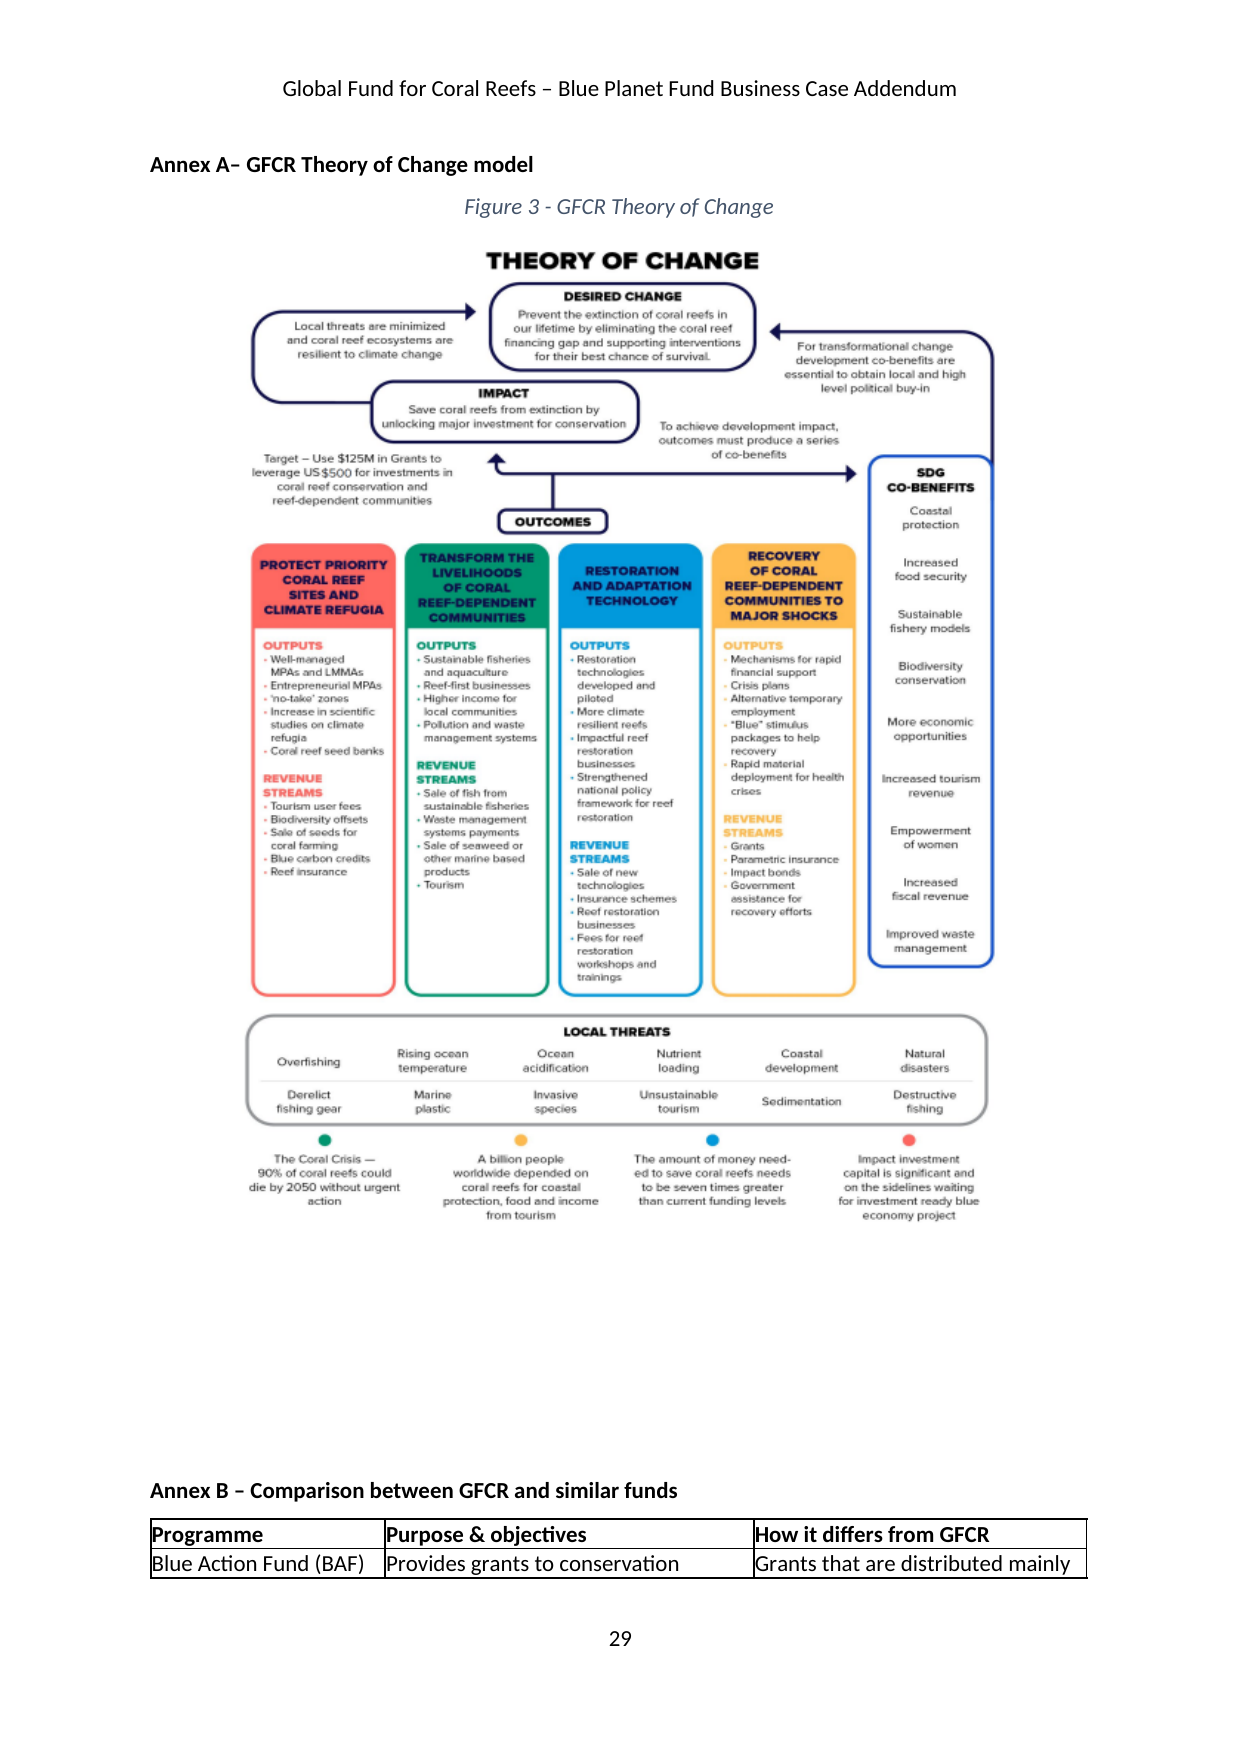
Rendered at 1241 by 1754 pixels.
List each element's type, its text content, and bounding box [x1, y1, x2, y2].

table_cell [386, 1549, 753, 1577]
table_header How it differs from GFCR [755, 1520, 1086, 1548]
picture [189, 240, 1051, 1227]
text Figure 3 - GFCR Theory of Change [150, 192, 1090, 220]
table_header Programme [152, 1520, 384, 1548]
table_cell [755, 1549, 1086, 1577]
subtitle Annex A– GFCR Theory of Change model [150, 150, 1090, 178]
subtitle Annex B – Comparison between GFCR and similar funds [150, 1476, 1090, 1504]
table_header Purpose & objectives [386, 1520, 753, 1548]
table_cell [152, 1549, 384, 1577]
